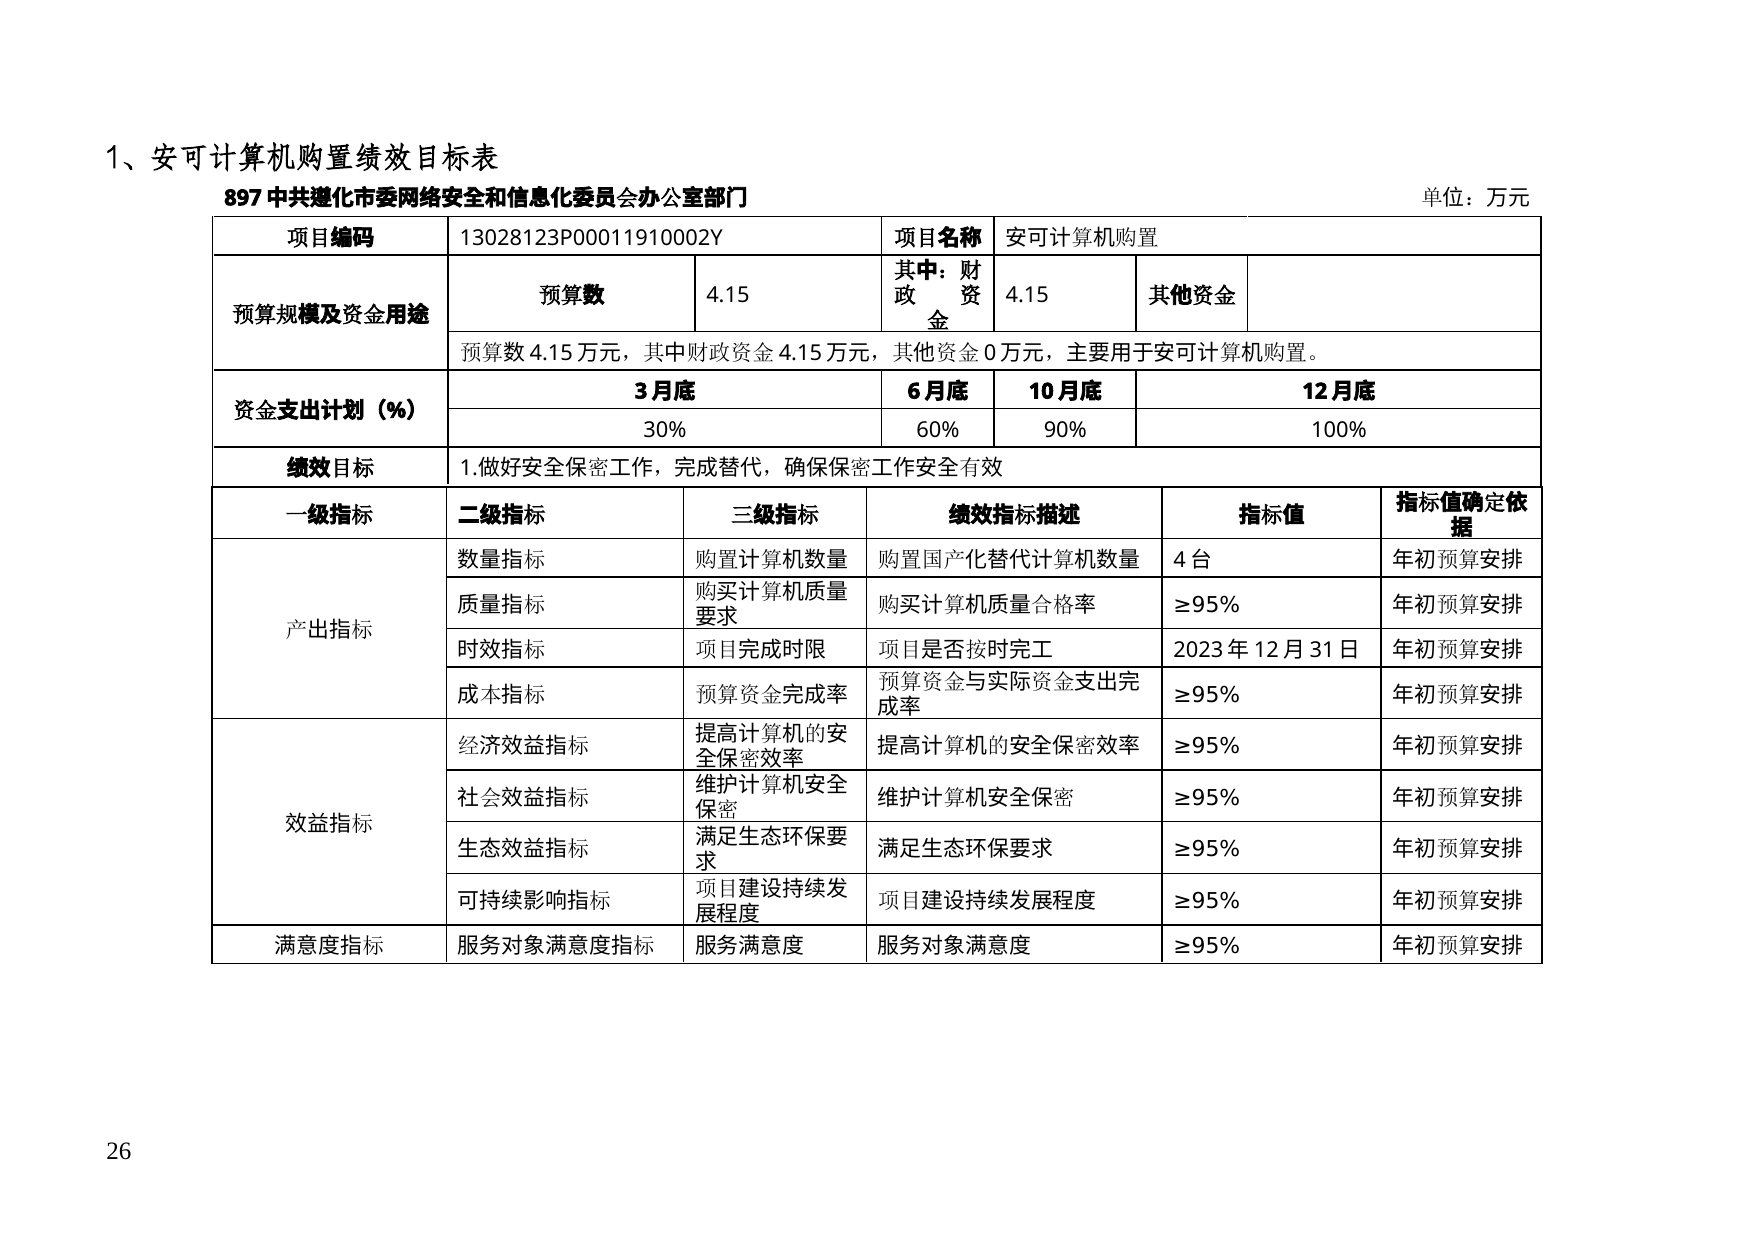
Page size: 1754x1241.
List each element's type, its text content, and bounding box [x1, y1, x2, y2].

table_cell ≥95% [1163, 719, 1380, 769]
table_cell ≥95% [1163, 578, 1380, 628]
table_cell 年初预算安排 [1382, 771, 1541, 821]
table_header 单位：万元 [1248, 176, 1540, 216]
table_cell 提高计算机的安全保密效率 [867, 719, 1161, 769]
table_cell 生态效益指标 [447, 822, 683, 872]
table_cell 3月底 [449, 371, 881, 407]
table_cell 12月底 [1137, 371, 1540, 407]
table_cell 满意度指标 [213, 926, 446, 962]
table_cell 年初预算安排 [1382, 926, 1541, 962]
table_cell 预算资金与实际资金支出完成率 [867, 668, 1161, 718]
table_cell 预算数4.15万元，其中财政资金4.15万元，其他资金0万元，主要用于安可计算机购置。 [449, 332, 1540, 369]
table_cell 可持续影响指标 [447, 874, 683, 924]
table_cell 其中：财政 资金 [882, 256, 993, 331]
table_cell 社会效益指标 [447, 771, 683, 821]
table_cell 安可计算机购置 [995, 217, 1540, 254]
table_cell 资金支出计划（%） [213, 370, 447, 446]
table_cell 60% [882, 409, 993, 446]
table_cell 服务满意度 [684, 926, 866, 962]
table_cell 90% [995, 409, 1135, 446]
table_cell 年初预算安排 [1382, 539, 1541, 576]
table_cell 4台 [1163, 539, 1380, 576]
table_cell 2023年12月31日 [1163, 629, 1380, 666]
table_cell 13028123P00011910002Y [449, 217, 881, 254]
table_cell 服务对象满意度 [867, 926, 1161, 962]
table_cell 项目名称 [882, 217, 993, 254]
table_cell 预算资金完成率 [684, 668, 866, 718]
table_header 指标值 [1163, 488, 1380, 538]
table_header 一级指标 [213, 488, 446, 538]
text 1、安可计算机购置绩效目标表 [106, 142, 1648, 174]
table_cell 效益指标 [213, 719, 446, 924]
table_cell 项目建设持续发展程度 [684, 874, 866, 924]
table_cell 项目建设持续发展程度 [867, 874, 1161, 924]
table_cell [1248, 256, 1540, 331]
table_cell 年初预算安排 [1382, 578, 1541, 628]
table_cell 10月底 [995, 371, 1135, 407]
table_cell 6月底 [882, 371, 993, 407]
table_cell 年初预算安排 [1382, 874, 1541, 924]
table_cell 质量指标 [447, 578, 683, 628]
table_cell 时效指标 [447, 629, 683, 666]
table_cell 预算规模及资金用途 [213, 255, 447, 369]
table_cell 其他资金 [1137, 256, 1247, 331]
table_header 绩效指标描述 [867, 488, 1161, 538]
table_cell ≥95% [1163, 874, 1380, 924]
table_cell 4.15 [696, 256, 881, 331]
table_header 指标值确定依据 [1382, 488, 1541, 538]
table_cell 年初预算安排 [1382, 668, 1541, 718]
table_cell ≥95% [1163, 771, 1380, 821]
table_cell 满足生态环保要求 [867, 822, 1161, 872]
table_cell 成本指标 [447, 668, 683, 718]
table_cell 项目编码 [213, 217, 447, 254]
table_cell 30% [449, 409, 881, 446]
table_header 897中共遵化市委网络安全和信息化委员会办公室部门 [213, 176, 1247, 216]
table_cell 年初预算安排 [1382, 629, 1541, 666]
table_header 三级指标 [684, 488, 866, 538]
table_cell 提高计算机的安全保密效率 [684, 719, 866, 769]
table_cell 100% [1137, 409, 1540, 446]
table_cell 购置计算机数量 [684, 539, 866, 576]
table_cell 购置国产化替代计算机数量 [867, 539, 1161, 576]
table_cell ≥95% [1163, 822, 1380, 872]
table_cell 4.15 [995, 256, 1135, 331]
table_cell 项目是否按时完工 [867, 629, 1161, 666]
table_cell 购买计算机质量合格率 [867, 578, 1161, 628]
table_cell ≥95% [1163, 926, 1380, 962]
table_cell 年初预算安排 [1382, 822, 1541, 872]
table_cell 绩效目标 [213, 447, 447, 484]
table_cell ≥95% [1163, 668, 1380, 718]
table_cell 年初预算安排 [1382, 719, 1541, 769]
table_cell 维护计算机安全保密 [684, 771, 866, 821]
table_cell 购买计算机质量要求 [684, 578, 866, 628]
table_header 二级指标 [447, 488, 683, 538]
table_cell 服务对象满意度指标 [447, 926, 683, 962]
table_cell 数量指标 [447, 539, 683, 576]
table_cell 维护计算机安全保密 [867, 771, 1161, 821]
table_cell 1.做好安全保密工作，完成替代，确保保密工作安全有效 [449, 448, 1540, 484]
table_cell 满足生态环保要求 [684, 822, 866, 872]
table_cell 预算数 [449, 256, 694, 331]
table_cell 产出指标 [213, 539, 446, 718]
table_cell 项目完成时限 [684, 629, 866, 666]
table_cell 经济效益指标 [447, 719, 683, 769]
